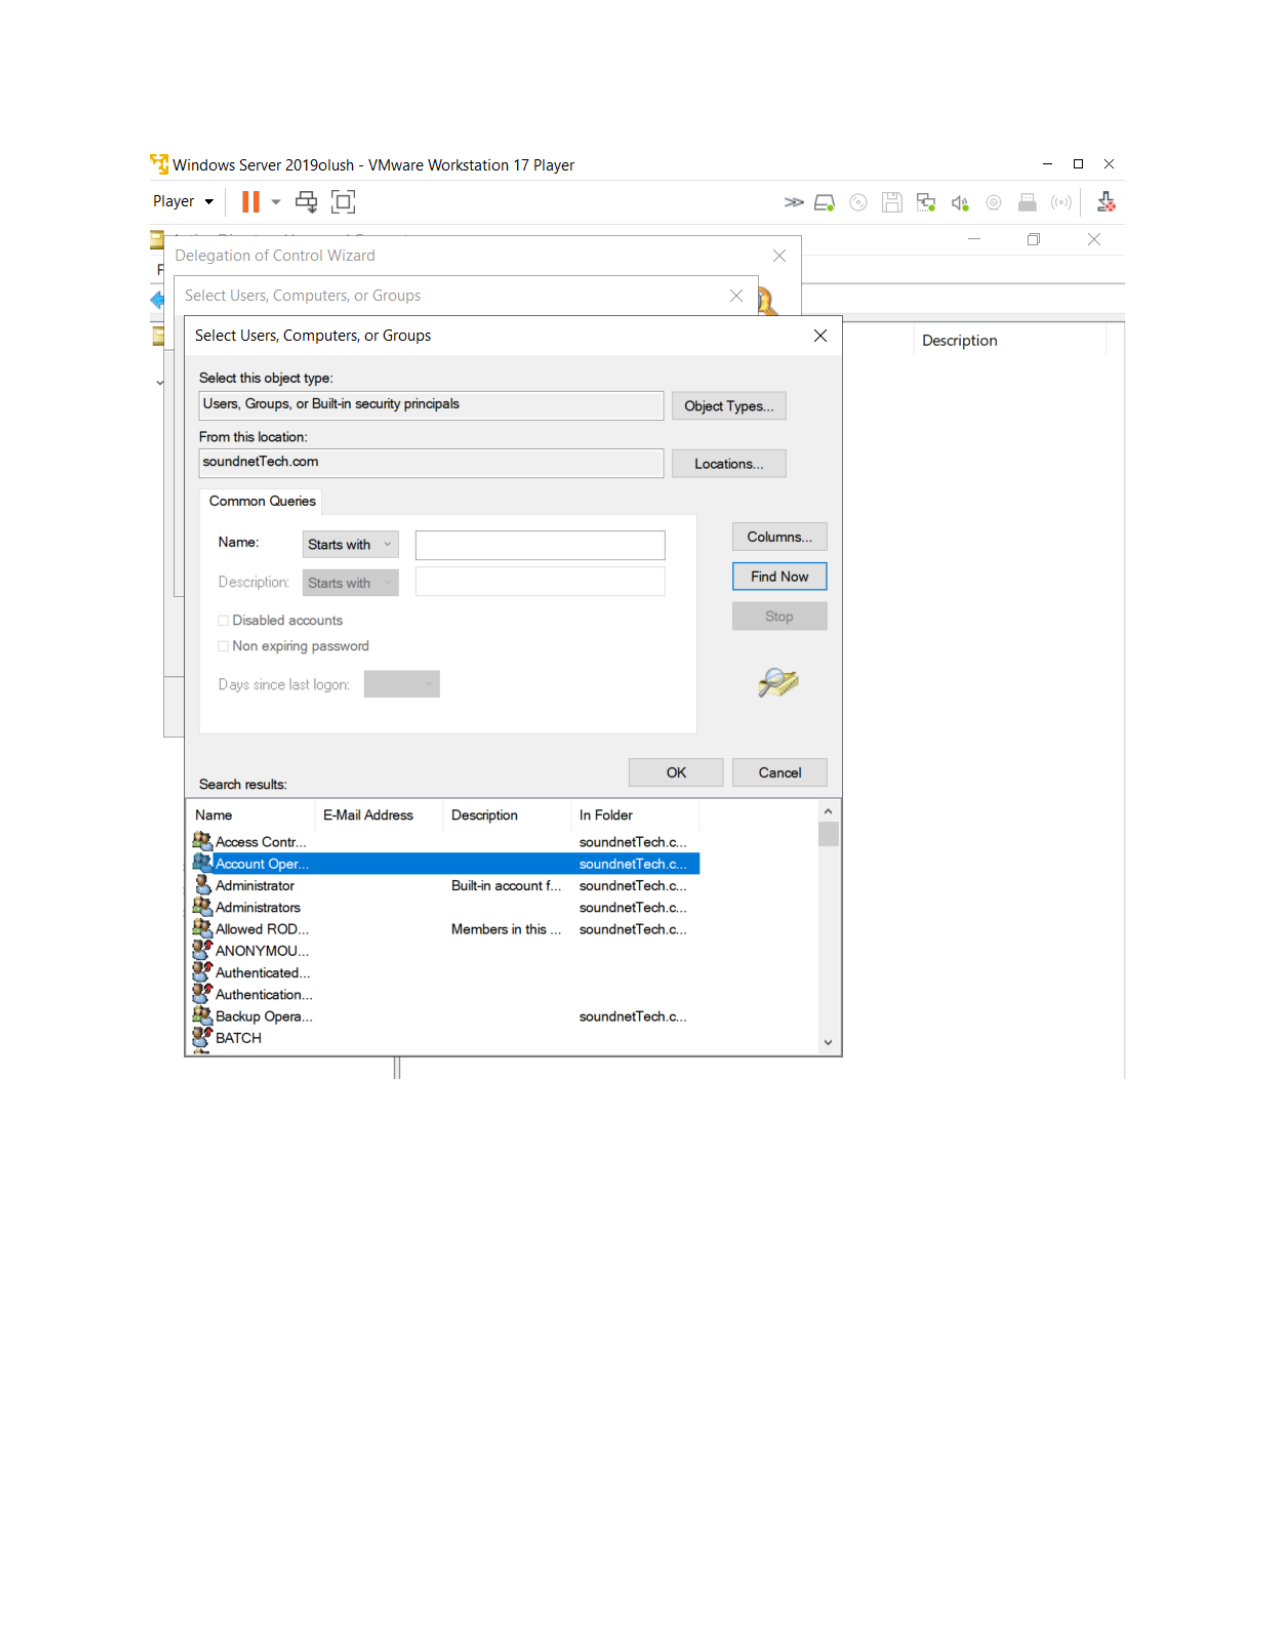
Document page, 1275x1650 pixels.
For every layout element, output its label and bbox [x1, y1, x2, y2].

picture [150, 150, 1125, 1079]
